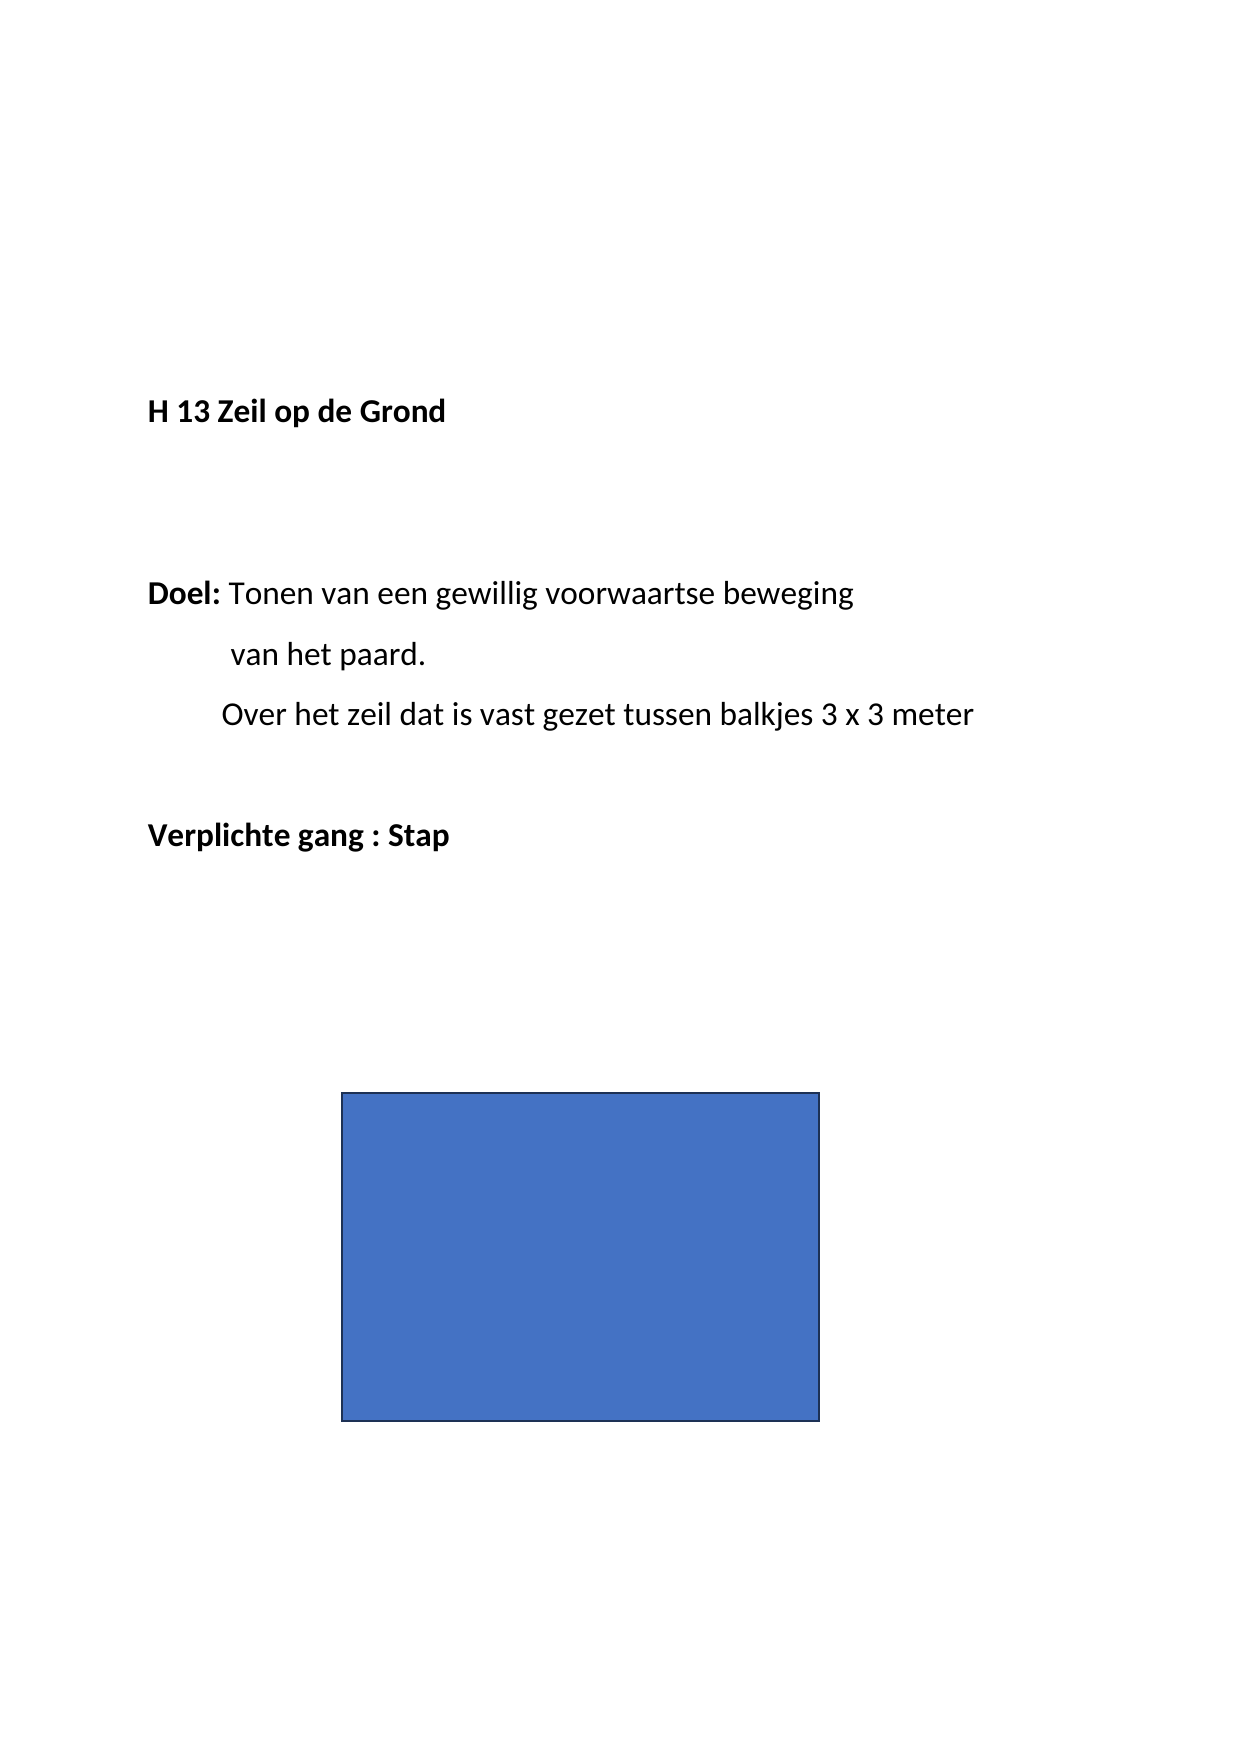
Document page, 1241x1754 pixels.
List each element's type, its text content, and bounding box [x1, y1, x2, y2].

text Doel: Tonen van een gewillig voorwaartse beweging [148, 572, 1093, 613]
text H 13 Zeil op de Grond [148, 390, 1093, 431]
text Over het zeil dat is vast gezet tussen balkjes 3 x 3 meter [148, 693, 1093, 734]
text van het paard. [148, 633, 1093, 673]
text Verplichte gang : Stap [148, 814, 1093, 855]
